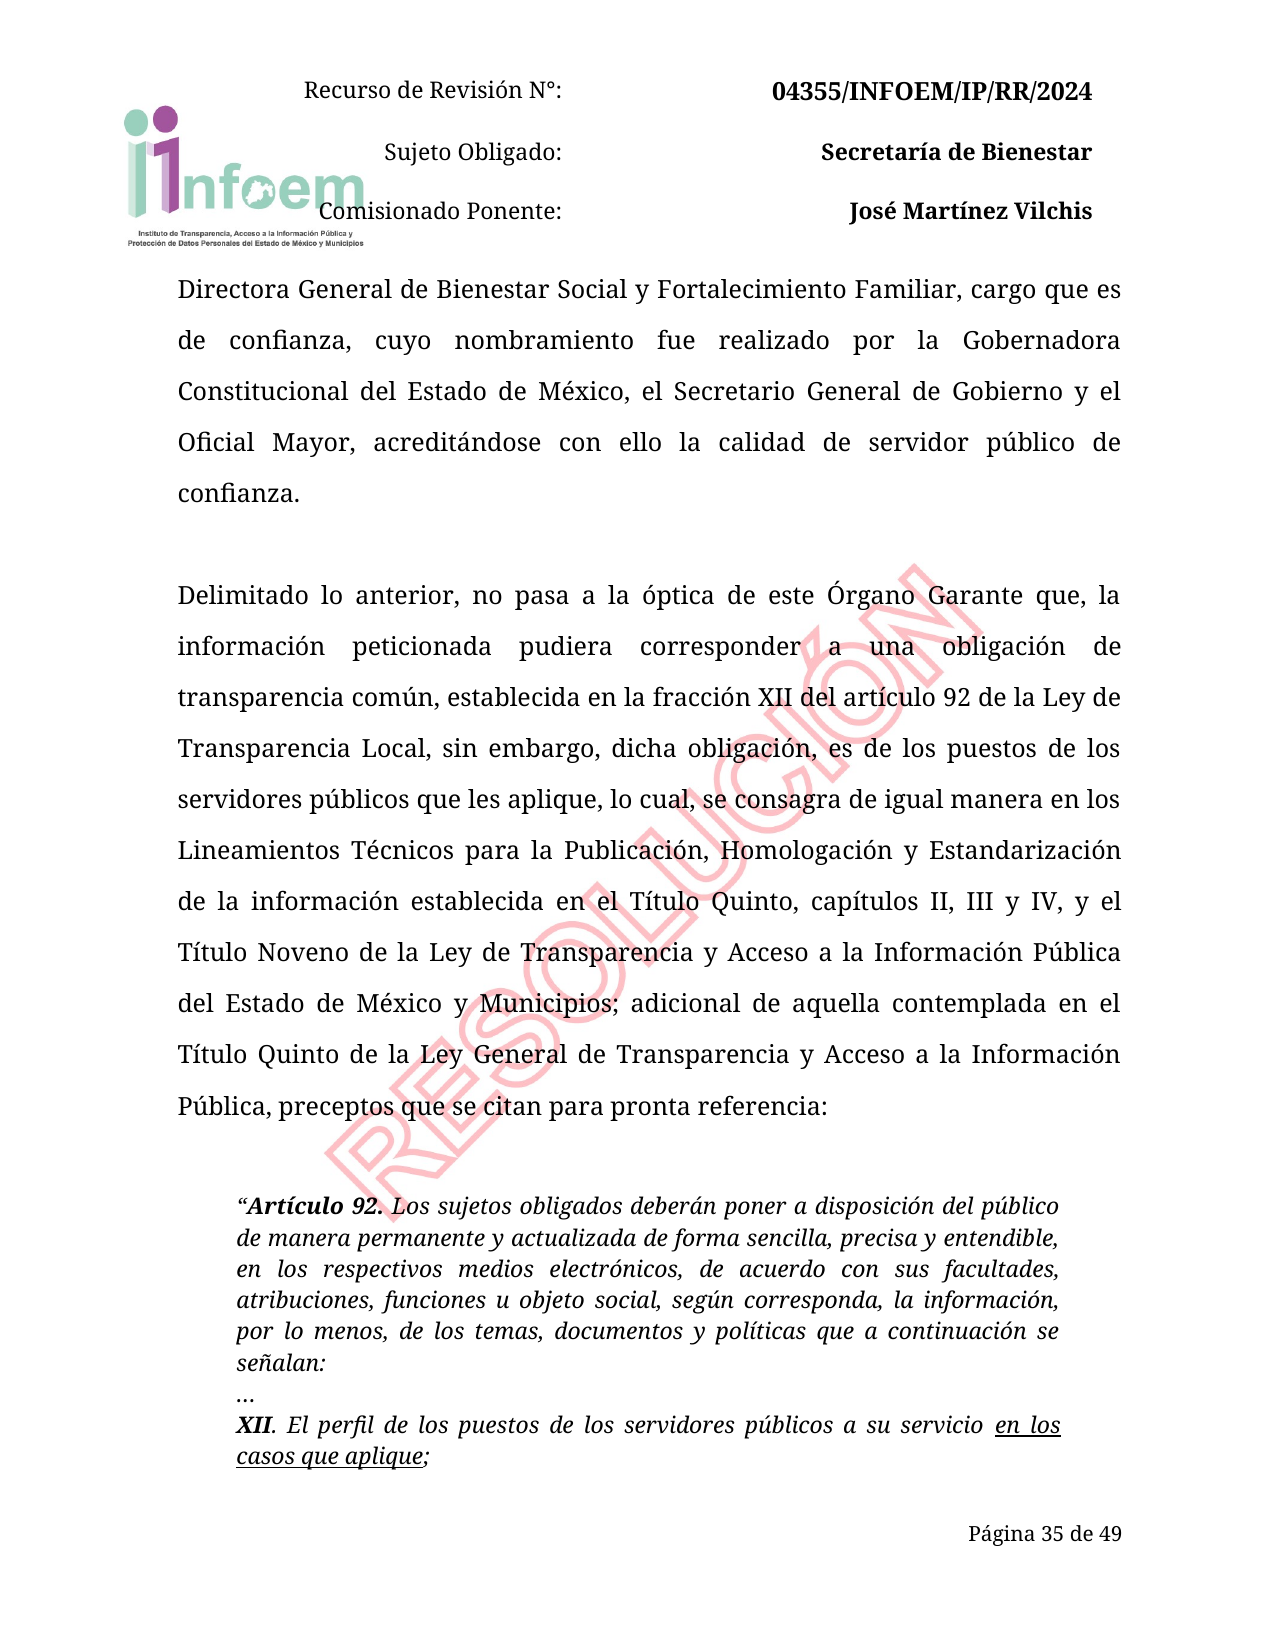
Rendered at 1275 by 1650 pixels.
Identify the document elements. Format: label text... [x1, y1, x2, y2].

picture [5, 45, 1270, 1650]
text Delimitado lo anterior, no pasa a la óptica de este Órgano Garante que, la información peticionada pudiera corresponder a una obligación de transparencia común, establecida en la fracción XII del artículo 92 de la Ley de Transparencia Local, sin embargo, dicha obligación, es de los puestos de los servidores públicos que les aplique, lo cual, se consagra de igual manera en los Lineamientos Técnicos para la Publicación, Homologación y Estandarización de la información establecida en el Título Quinto, capítulos II, III y IV, y el Título Noveno de la Ley de Transparencia y Acceso a la Información Pública del Estado de México y Municipios; adicional de aquella contemplada en el Título Quinto de la Ley General de Transparencia y Acceso a la Información Pública, preceptos que se citan para pronta referencia: [177, 578, 1122, 1122]
text XII. El perfil de los puestos de los servidores públicos a su servicio en los casos que aplique; [236, 1409, 1063, 1471]
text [177, 271, 1122, 510]
text “Artículo 92. Los sujetos obligados deberán poner a disposición del público de manera permanente y actualizada de forma sencilla, precisa y entendible, en los respectivos medios electrónicos, de acuerdo con sus facultades, atribuciones, funciones u objeto social, según corresponda, la información, por lo menos, de los temas, documentos y políticas que a continuación se señalan: … [236, 1190, 1063, 1409]
